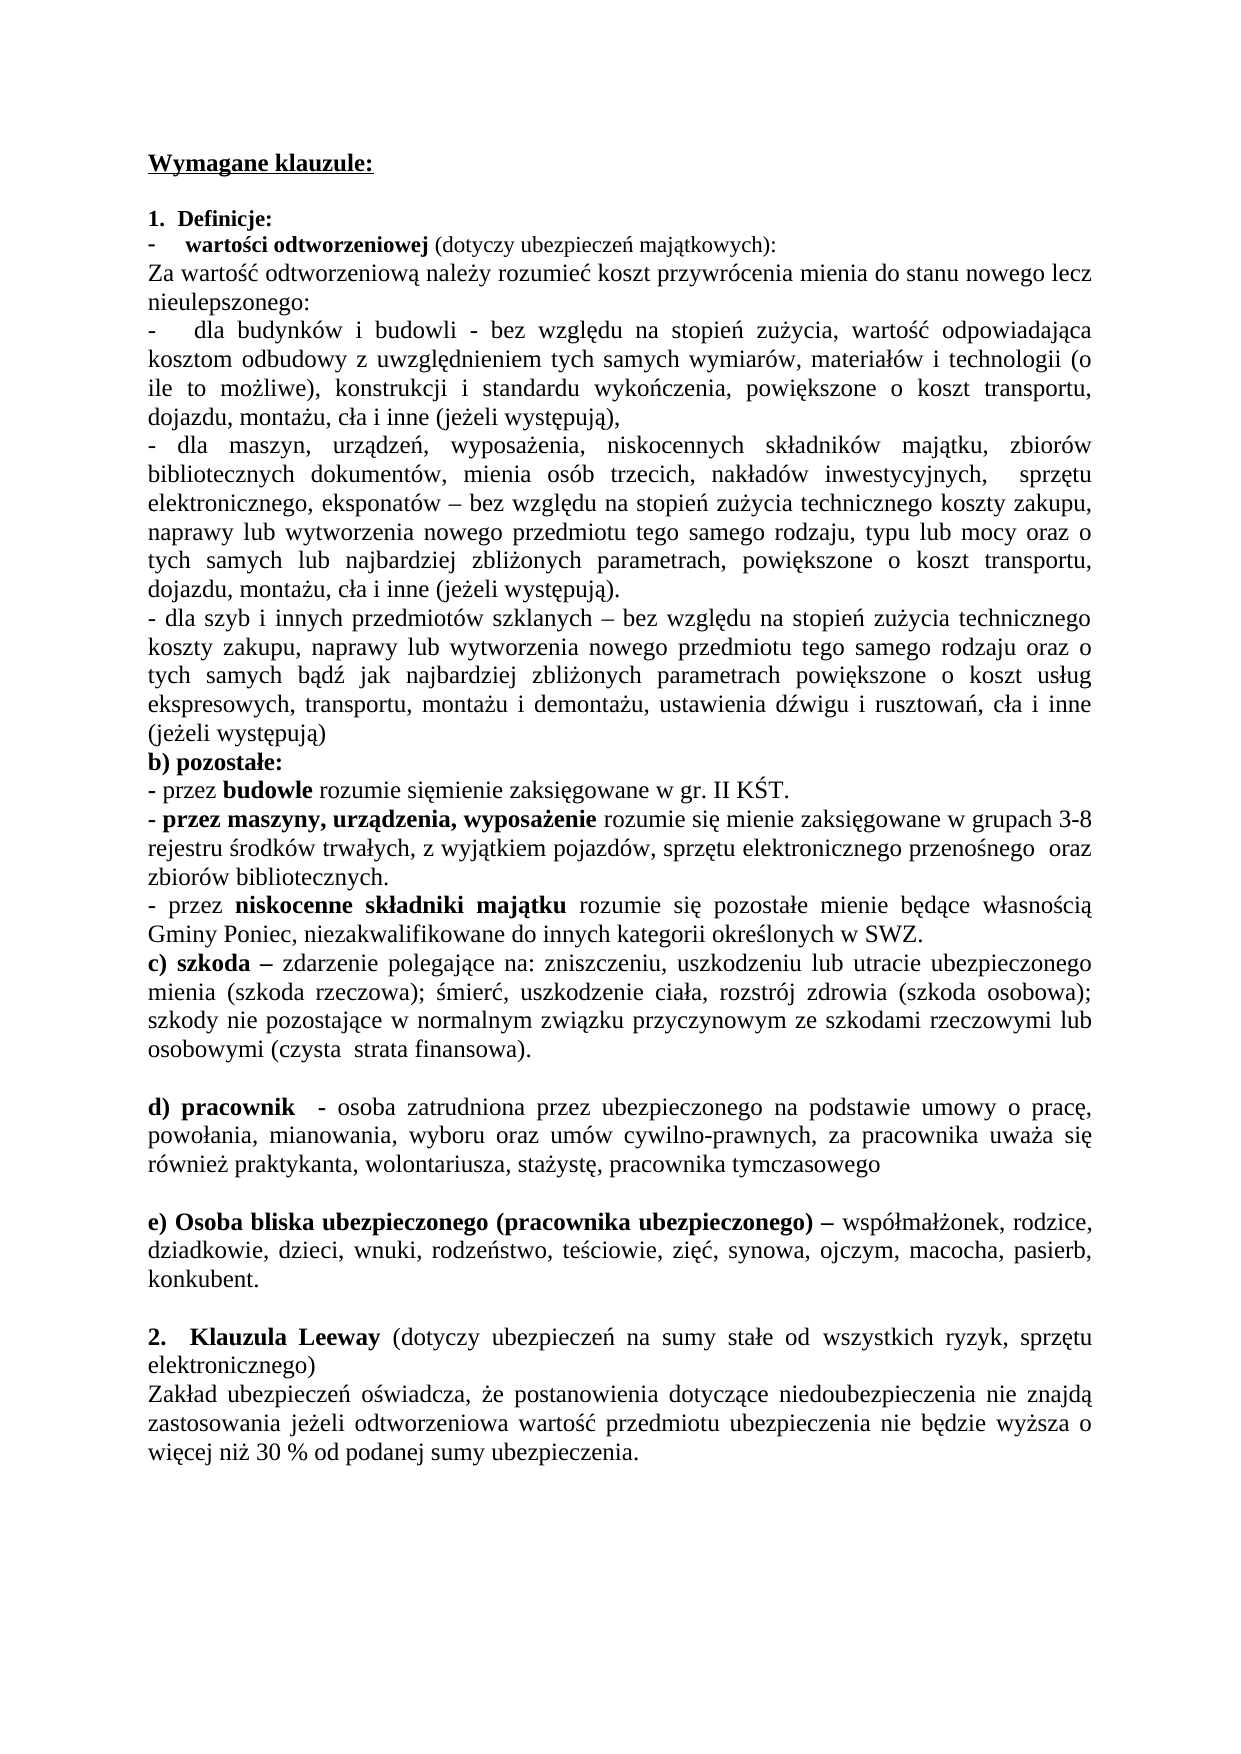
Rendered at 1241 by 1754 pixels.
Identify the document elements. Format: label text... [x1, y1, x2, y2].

text - przez budowle rozumie sięmienie zaksięgowane w gr. II KŚT. [148, 775, 1093, 804]
text - przez maszyny, urządzenia, wyposażenie rozumie się mienie zaksięgowane w grupach 3-8 rejestru środków trwałych, z wyjątkiem pojazdów, sprzętu elektronicznego przenośnego oraz zbiorów bibliotecznych. [148, 804, 1093, 890]
text Za wartość odtworzeniową należy rozumieć koszt przywrócenia mienia do stanu nowego lecz nieulepszonego: [148, 258, 1093, 315]
text Zakład ubezpieczeń oświadcza, że postanowienia dotyczące niedoubezpieczenia nie znajdą zastosowania jeżeli odtworzeniowa wartość przedmiotu ubezpieczenia nie będzie wyższa o więcej niż 30 % od podanej sumy ubezpieczenia. [148, 1379, 1093, 1465]
list Definicje: [148, 205, 1093, 231]
text - dla szyb i innych przedmiotów szklanych – bez względu na stopień zużycia technicznego koszty zakupu, naprawy lub wytworzenia nowego przedmiotu tego samego rodzaju oraz o tych samych bądź jak najbardziej zbliżonych parametrach powiększone o koszt usług ekspresowych, transportu, montażu i demontażu, ustawienia dźwigu i rusztowań, cła i inne (jeżeli występują) [148, 603, 1093, 747]
text - dla budynków i budowli - bez względu na stopień zużycia, wartość odpowiadająca kosztom odbudowy z uwzględnieniem tych samych wymiarów, materiałów i technologii (o ile to możliwe), konstrukcji i standardu wykończenia, powiększone o koszt transportu, dojazdu, montażu, cła i inne (jeżeli występują), [148, 315, 1093, 430]
text d) pracownik - osoba zatrudniona przez ubezpieczonego na podstawie umowy o pracę, powołania, mianowania, wyboru oraz umów cywilno-prawnych, za pracownika uważa się również praktykanta, wolontariusza, stażystę, pracownika tymczasowego [148, 1092, 1093, 1178]
text - dla maszyn, urządzeń, wyposażenia, niskocennych składników majątku, zbiorów bibliotecznych dokumentów, mienia osób trzecich, nakładów inwestycyjnych, sprzętu elektronicznego, eksponatów – bez względu na stopień zużycia technicznego koszty zakupu, naprawy lub wytworzenia nowego przedmiotu tego samego rodzaju, typu lub mocy oraz o tych samych lub najbardziej zbliżonych parametrach, powiększone o koszt transportu, dojazdu, montażu, cła i inne (jeżeli występują). [148, 430, 1093, 603]
text b) pozostałe: [148, 747, 1093, 775]
text Wymagane klauzule: [148, 148, 1093, 176]
text e) Osoba bliska ubezpieczonego (pracownika ubezpieczonego) – współmałżonek, rodzice, dziadkowie, dzieci, wnuki, rodzeństwo, teściowie, zięć, synowa, ojczym, macocha, pasierb, konkubent. [148, 1207, 1093, 1293]
text - przez niskocenne składniki majątku rozumie się pozostałe mienie będące własnością Gminy Poniec, niezakwalifikowane do innych kategorii określonych w SWZ. [148, 890, 1093, 948]
text c) szkoda – zdarzenie polegające na: zniszczeniu, uszkodzeniu lub utracie ubezpieczonego mienia (szkoda rzeczowa); śmierć, uszkodzenie ciała, rozstrój zdrowia (szkoda osobowa); szkody nie pozostające w normalnym związku przyczynowym ze szkodami rzeczowymi lub osobowymi (czysta strata finansowa). [148, 948, 1093, 1063]
text 2. Klauzula Leeway (dotyczy ubezpieczeń na sumy stałe od wszystkich ryzyk, sprzętu elektronicznego) [148, 1322, 1093, 1379]
list wartości odtworzeniowej (dotyczy ubezpieczeń majątkowych): [148, 231, 1093, 258]
